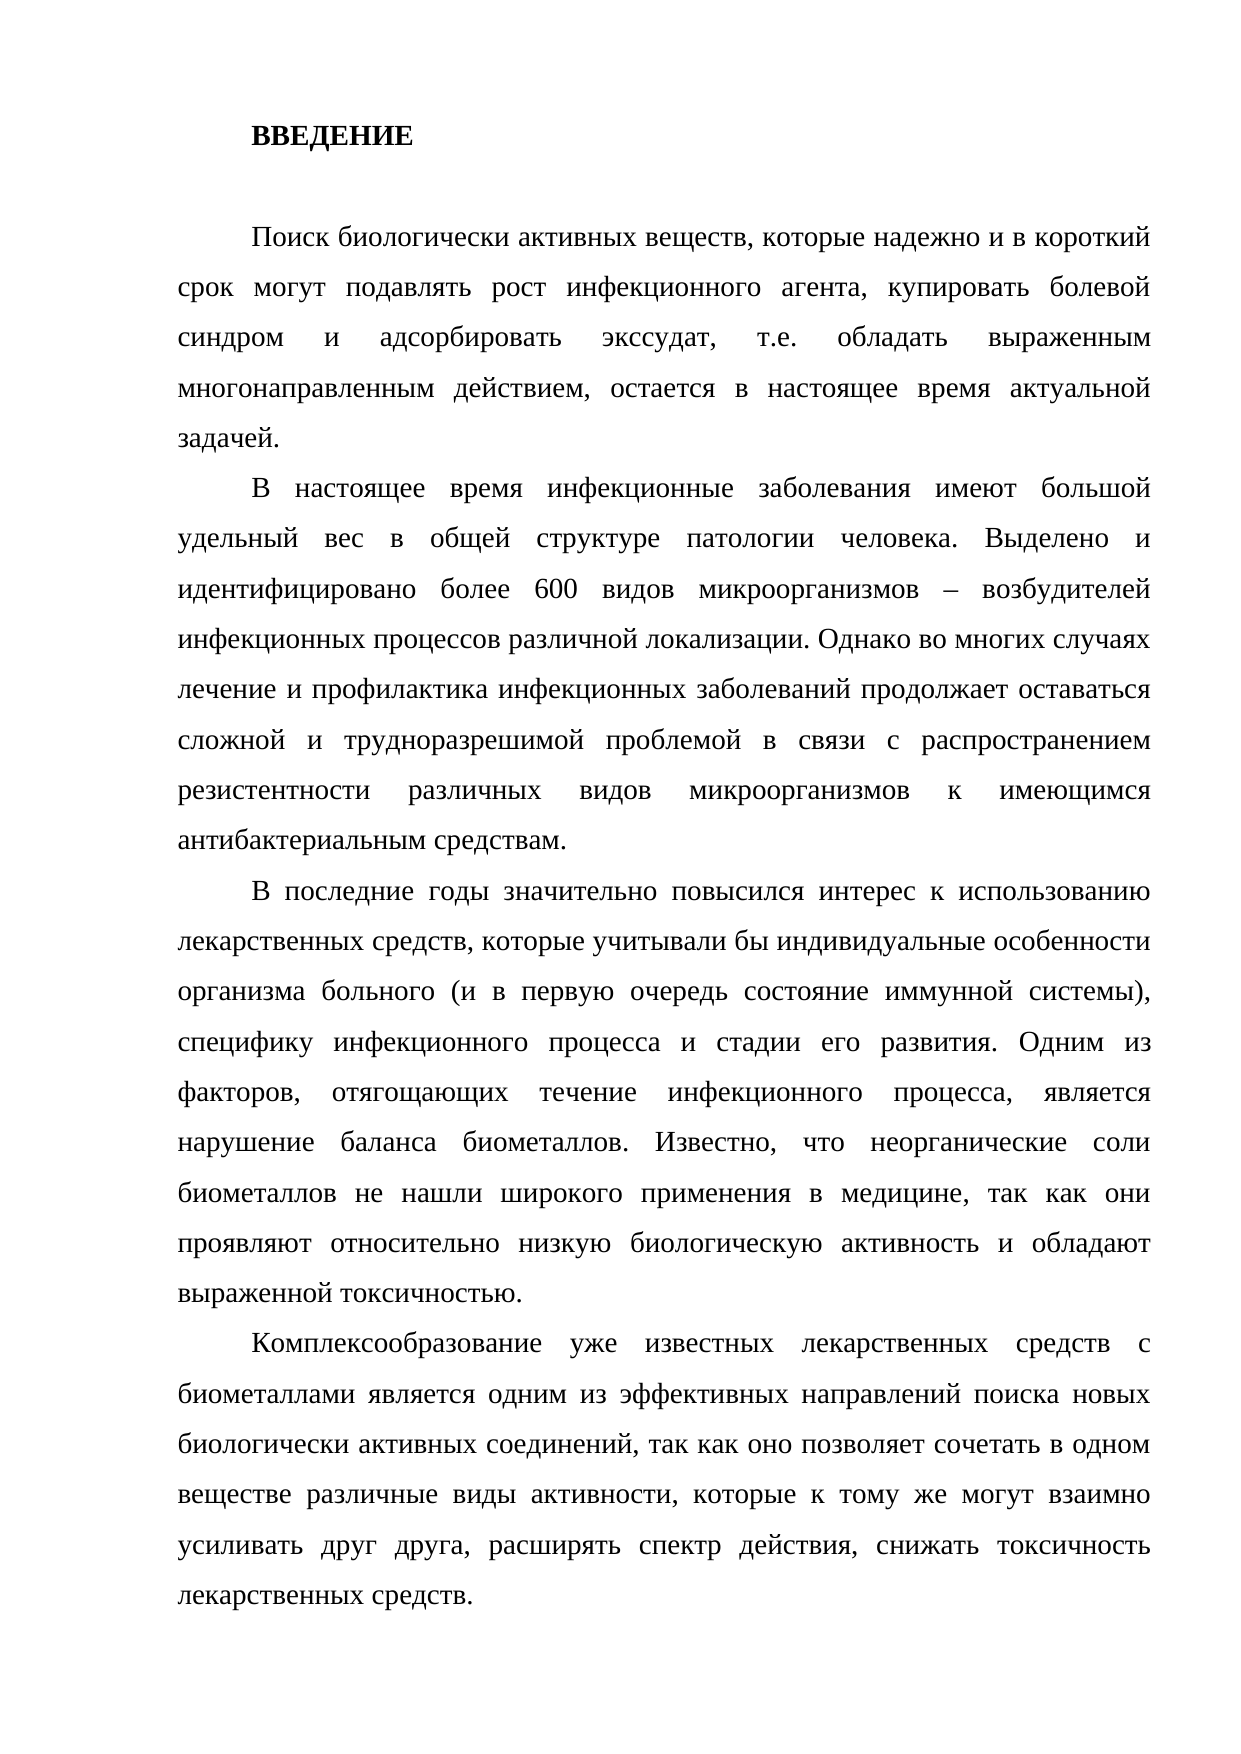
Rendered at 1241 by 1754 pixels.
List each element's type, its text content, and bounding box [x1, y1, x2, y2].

text В последние годы значительно повысился интерес к использованию лекарственных средств, которые учитывали бы индивидуальные особенности организма больного (и в первую очередь состояние иммунной системы), специфику инфекционного процесса и стадии его развития. Одним из факторов, отягощающих течение инфекционного процесса, является нарушение баланса биометаллов. Известно, что неорганические соли биометаллов не нашли широкого применения в медицине, так как они проявляют относительно низкую биологическую активность и обладают выраженной токсичностью. [177, 873, 1152, 1309]
text Комплексообразование уже известных лекарственных средств с биометаллами является одним из эффективных направлений поиска новых биологически активных соединений, так как оно позволяет сочетать в одном веществе различные виды активности, которые к тому же могут взаимно усиливать друг друга, расширять спектр действия, снижать токсичность лекарственных средств. [177, 1326, 1152, 1611]
text В настоящее время инфекционные заболевания имеют большой удельный вес в общей структуре патологии человека. Выделено и идентифицировано более 600 видов микроорганизмов – возбудителей инфекционных процессов различной локализации. Однако во многих случаях лечение и профилактика инфекционных заболеваний продолжает оставаться сложной и трудноразрешимой проблемой в связи с распространением резистентности различных видов микроорганизмов к имеющимся антибактериальным средствам. [177, 470, 1152, 856]
text Поиск биологически активных веществ, которые надежно и в короткий срок могут подавлять рост инфекционного агента, купировать болевой синдром и адсорбировать экссудат, т.е. обладать выраженным многонаправленным действием, остается в настоящее время актуальной задачей. [177, 219, 1152, 453]
text ВВЕДЕНИЕ [177, 118, 1152, 152]
